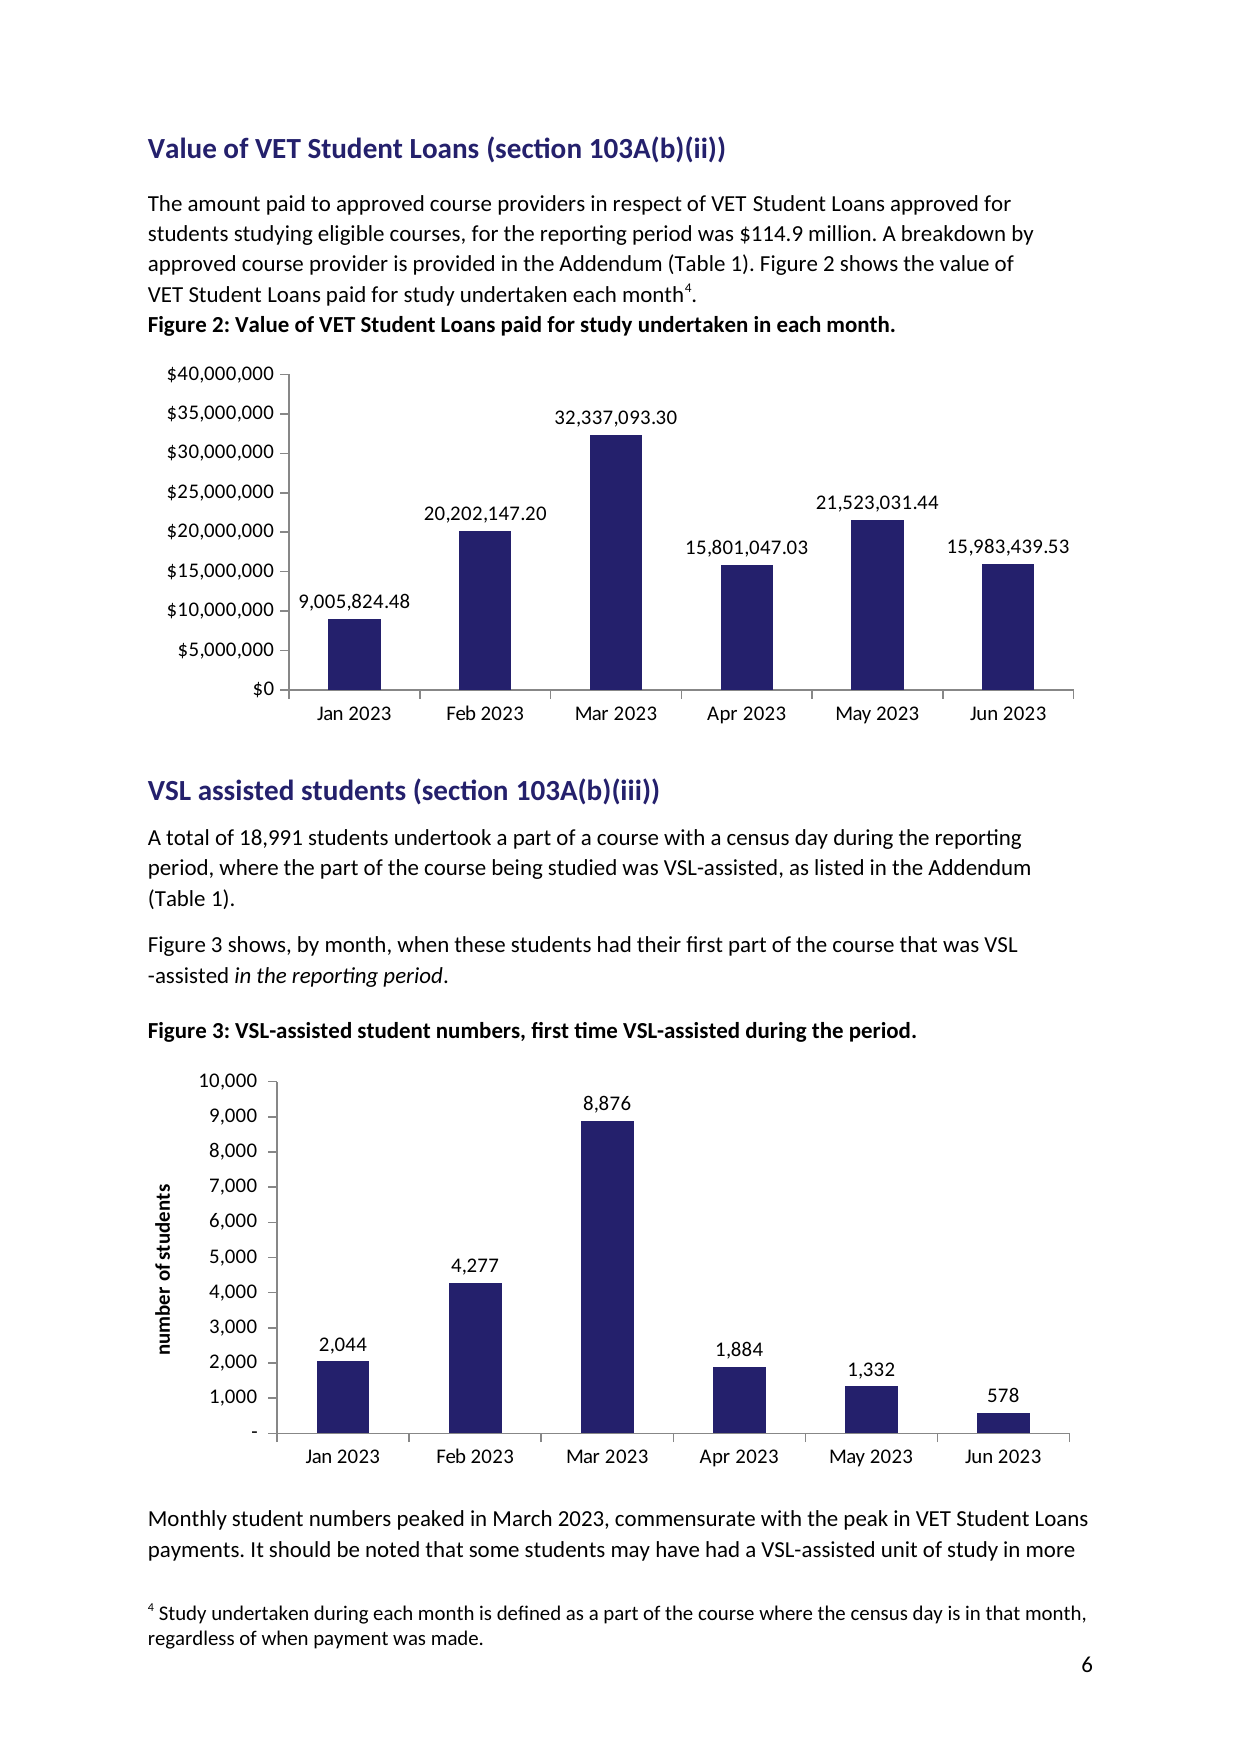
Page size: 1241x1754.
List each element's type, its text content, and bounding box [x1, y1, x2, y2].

list Figure 2: Value of VET Student Loans paid for study undertaken in each month. [148, 310, 1092, 338]
text A total of 18,991 students undertook a part of a course with a census day during the reporting period, where the part of the course being studied was VSL-assisted, as listed in the Addendum (Table 1). [148, 823, 1092, 912]
subtitle VSL assisted students (section 103A(b)(iii)) [148, 772, 1092, 808]
subtitle Value of VET Student Loans (section 103A(b)(ii)) [148, 130, 1092, 166]
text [148, 1504, 1092, 1563]
text Figure 3 shows, by month, when these students had their first part of the course that was VSL -assisted in the reporting period. [148, 931, 1092, 989]
text Figure 3: VSL-assisted student numbers, first time VSL-assisted during the period. [148, 1016, 1092, 1044]
list The amount paid to approved course providers in respect of VET Student Loans approved for students studying eligible courses, for the reporting period was $114.9 million. A breakdown by approved course provider is provided in the Addendum (Table 1). Figure 2 shows the value of VET Student Loans paid for study undertaken each month. [148, 189, 1092, 308]
